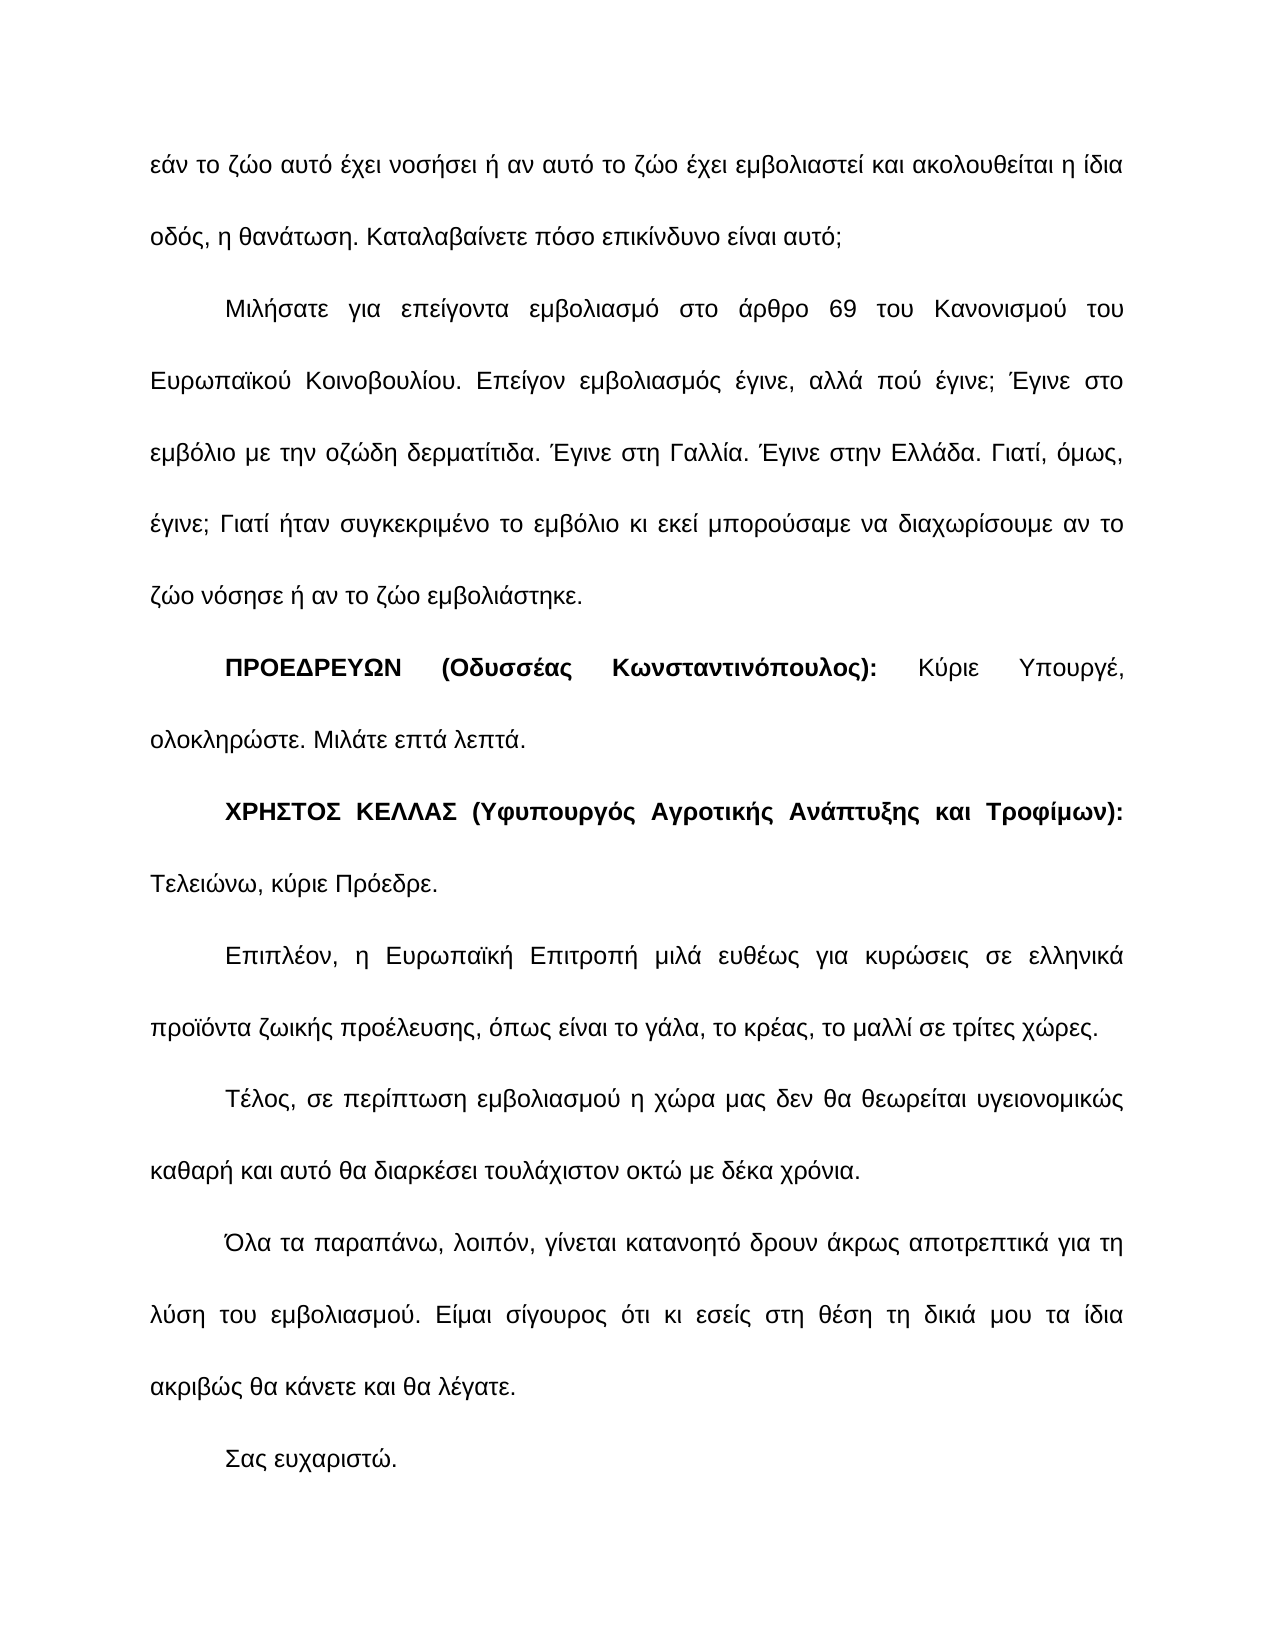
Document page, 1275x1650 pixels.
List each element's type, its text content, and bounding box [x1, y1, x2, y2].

text ΧΡΗΣΤΟΣ ΚΕΛΛΑΣ (Υφυπουργός Αγροτικής Ανάπτυξης και Τροφίμων): Τελειώνω, κύριε Πρόεδρε. [150, 797, 1125, 897]
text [150, 150, 1125, 251]
text Μιλήσατε για επείγοντα εμβολιασμό στο άρθρο 69 του Κανονισμού του Ευρωπαϊκού Κοινοβουλίου. Επείγον εμβολιασμός έγινε, αλλά πού έγινε; Έγινε στο εμβόλιο με την οζώδη δερματίτιδα. Έγινε στη Γαλλία. Έγινε στην Ελλάδα. Γιατί, όμως, έγινε; Γιατί ήταν συγκεκριμένο το εμβόλιο κι εκεί μπορούσαμε να διαχωρίσουμε αν το ζώο νόσησε ή αν το ζώο εμβολιάστηκε. [150, 294, 1125, 610]
text Όλα τα παραπάνω, λοιπόν, γίνεται κατανοητό δρουν άκρως αποτρεπτικά για τη λύση του εμβολιασμού. Είμαι σίγουρος ότι κι εσείς στη θέση τη δικιά μου τα ίδια ακριβώς θα κάνετε και θα λέγατε. [150, 1228, 1125, 1401]
text ΠΡΟΕΔΡΕΥΩΝ (Οδυσσέας Κωνσταντινόπουλος): Κύριε Υπουργέ, ολοκληρώστε. Μιλάτε επτά λεπτά. [150, 653, 1125, 754]
text Σας ευχαριστώ. [150, 1444, 1125, 1472]
text Τέλος, σε περίπτωση εμβολιασμού η χώρα μας δεν θα θεωρείται υγειονομικώς καθαρή και αυτό θα διαρκέσει τουλάχιστον οκτώ με δέκα χρόνια. [150, 1084, 1125, 1185]
text Επιπλέον, η Ευρωπαϊκή Επιτροπή μιλά ευθέως για κυρώσεις σε ελληνικά προϊόντα ζωικής προέλευσης, όπως είναι το γάλα, το κρέας, το μαλλί σε τρίτες χώρες. [150, 941, 1125, 1041]
